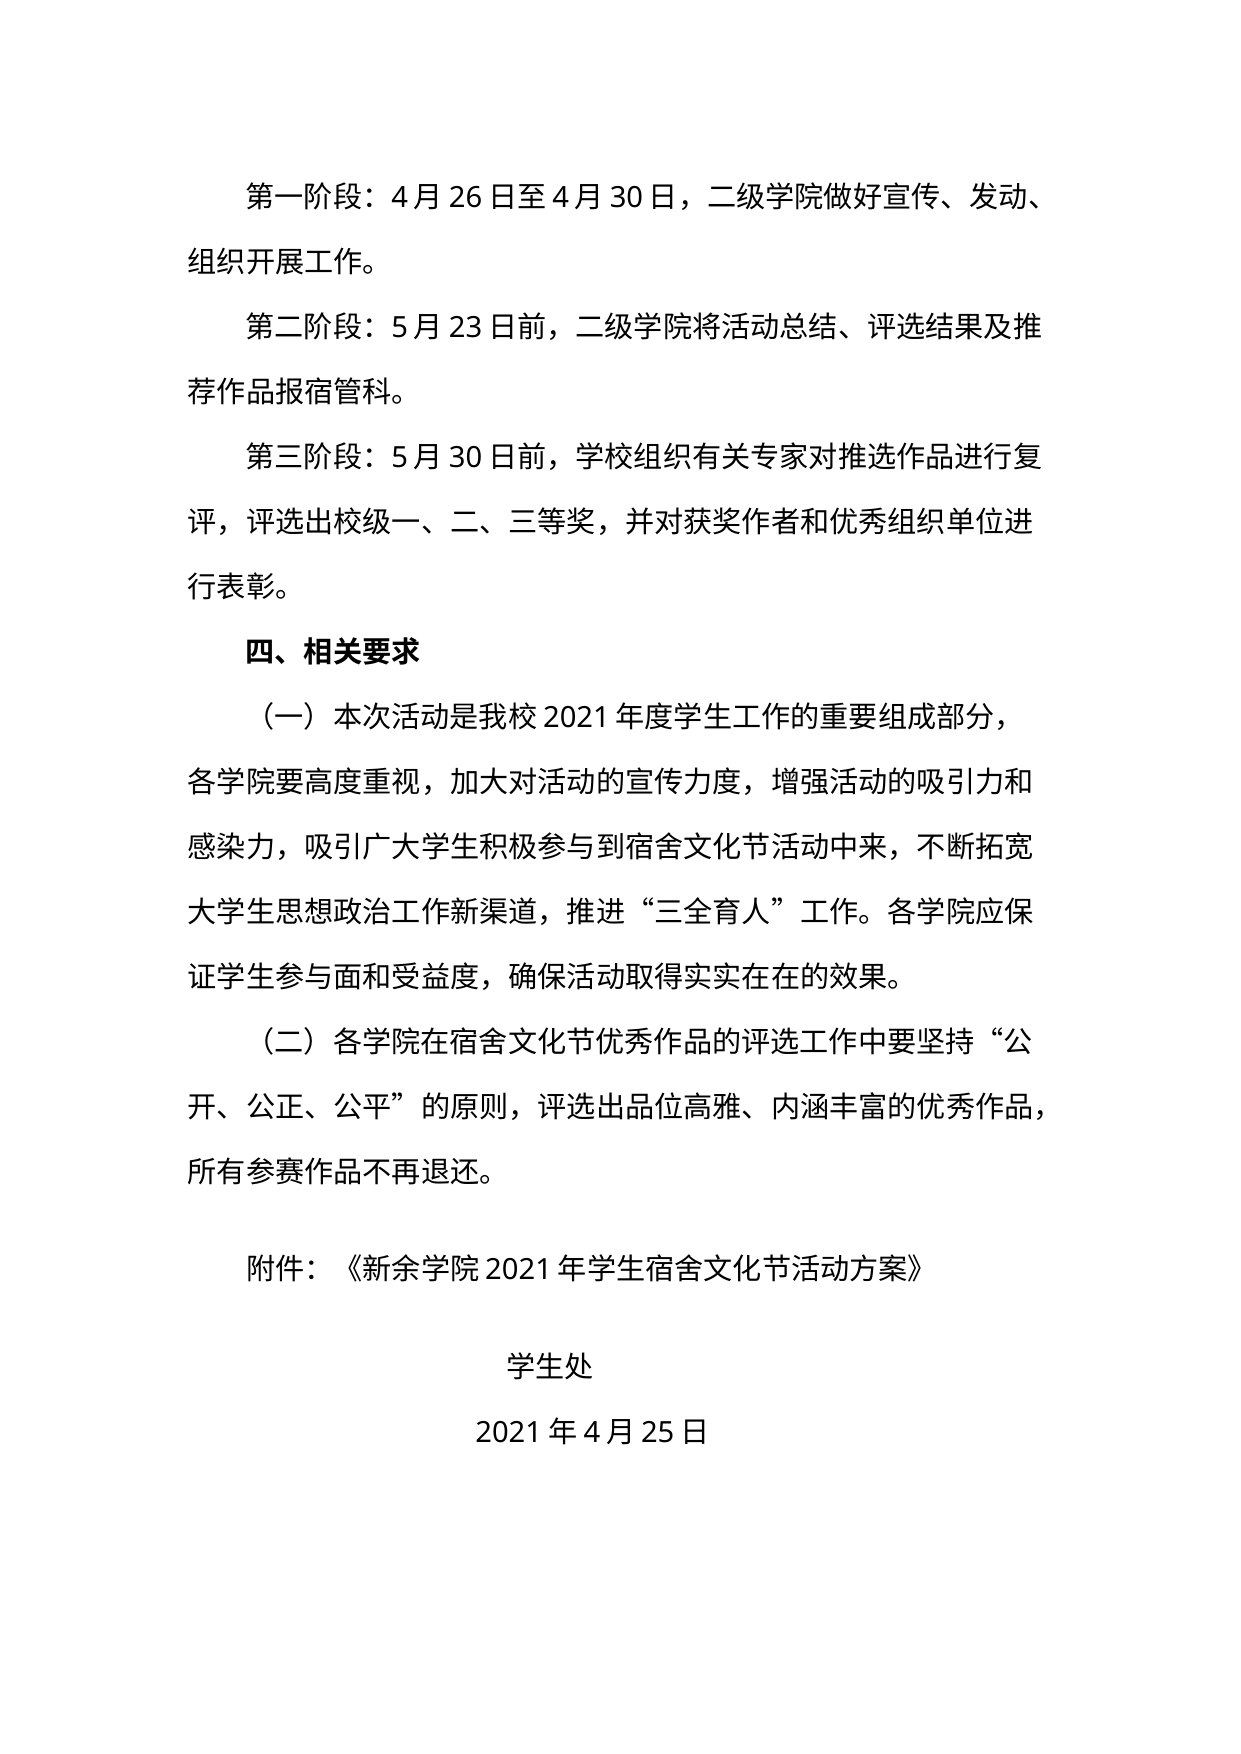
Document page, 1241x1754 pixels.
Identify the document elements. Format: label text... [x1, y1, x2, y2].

text 附件：《新余学院2021年学生宿舍文化节活动方案》 [187, 1234, 1053, 1299]
text 第三阶段：5月30日前，学校组织有关专家对推选作品进行复评，评选出校级一、二、三等奖，并对获奖作者和优秀组织单位进行表彰。 [187, 422, 1053, 617]
text （一）本次活动是我校2021年度学生工作的重要组成部分，各学院要高度重视，加大对活动的宣传力度，增强活动的吸引力和感染力，吸引广大学生积极参与到宿舍文化节活动中来，不断拓宽大学生思想政治工作新渠道，推进“三全育人”工作。各学院应保证学生参与面和受益度，确保活动取得实实在在的效果。 [187, 682, 1053, 1007]
text 2021年4月25日 [187, 1397, 1053, 1462]
text 第二阶段：5月23日前，二级学院将活动总结、评选结果及推荐作品报宿管科。 [187, 292, 1053, 422]
text 四、相关要求 [187, 617, 1053, 682]
text 第一阶段：4月26日至4月30日，二级学院做好宣传、发动、组织开展工作。 [187, 162, 1053, 292]
text （二）各学院在宿舍文化节优秀作品的评选工作中要坚持“公开、公正、公平”的原则，评选出品位高雅、内涵丰富的优秀作品，所有参赛作品不再退还。 [187, 1007, 1053, 1202]
text 学生处 [187, 1332, 1053, 1397]
